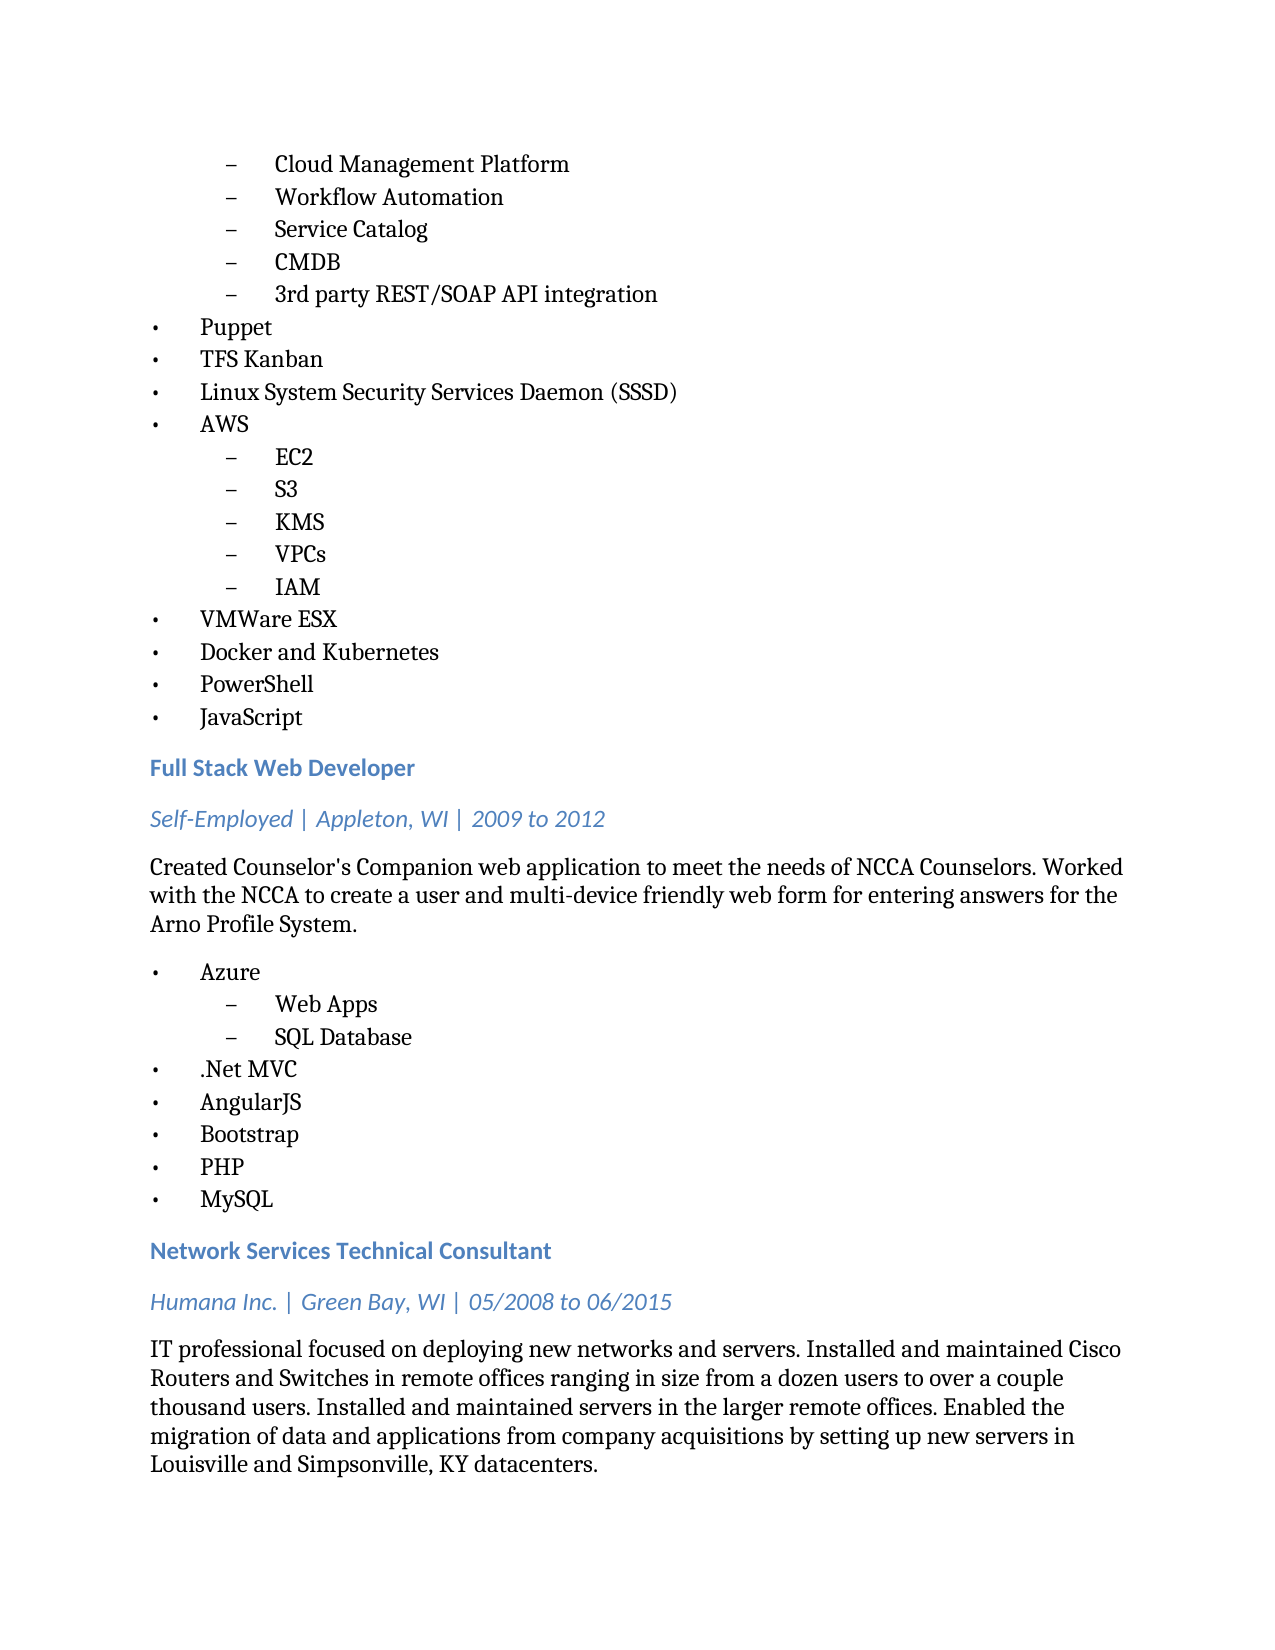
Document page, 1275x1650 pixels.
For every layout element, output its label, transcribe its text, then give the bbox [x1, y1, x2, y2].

list Service Catalog [225, 215, 1125, 244]
list AngularJS [150, 1088, 1125, 1116]
subtitle Network Services Technical Consultant [150, 1235, 1125, 1265]
list PowerShell [150, 670, 1125, 699]
list JavaScript [150, 702, 1125, 731]
subtitle Full Stack Web Developer [150, 752, 1125, 783]
list SQL Database [225, 1023, 1125, 1051]
list .Net MVC [150, 1055, 1125, 1084]
list Azure [150, 958, 1125, 986]
text IT professional focused on deploying new networks and servers. Installed and maintained Cisco Routers and Switches in remote offices ranging in size from a dozen users to over a couple thousand users. Installed and maintained servers in the larger remote offices. Enabled the migration of data and applications from company acquisitions by setting up new servers in Louisville and Simpsonville, KY datacenters. [150, 1335, 1125, 1479]
list 3rd party REST/SOAP API integration [225, 280, 1125, 309]
list AWS [150, 410, 1125, 439]
list Cloud Management Platform [225, 150, 1125, 179]
list Docker and Kubernetes [150, 637, 1125, 666]
list MySQL [150, 1185, 1125, 1214]
list PHP [150, 1153, 1125, 1181]
list CMDB [225, 247, 1125, 276]
list Web Apps [225, 990, 1125, 1019]
list S3 [225, 475, 1125, 504]
list Linux System Security Services Daemon (SSSD) [150, 377, 1125, 406]
list TFS Kanban [150, 345, 1125, 374]
list VPCs [225, 540, 1125, 569]
list IAM [225, 572, 1125, 601]
list VMWare ESX [150, 605, 1125, 634]
list EC2 [225, 442, 1125, 471]
text Created Counselor's Companion web application to meet the needs of NCCA Counselors. Worked with the NCCA to create a user and multi-device friendly web form for entering answers for the Arno Profile System. [150, 853, 1125, 939]
list Puppet [150, 312, 1125, 341]
subtitle Humana Inc. | Green Bay, WI | 05/2008 to 06/2015 [150, 1286, 1125, 1317]
list Bootstrap [150, 1120, 1125, 1149]
subtitle Self-Employed | Appleton, WI | 2009 to 2012 [150, 803, 1125, 834]
list Workflow Automation [225, 182, 1125, 211]
list KMS [225, 507, 1125, 536]
